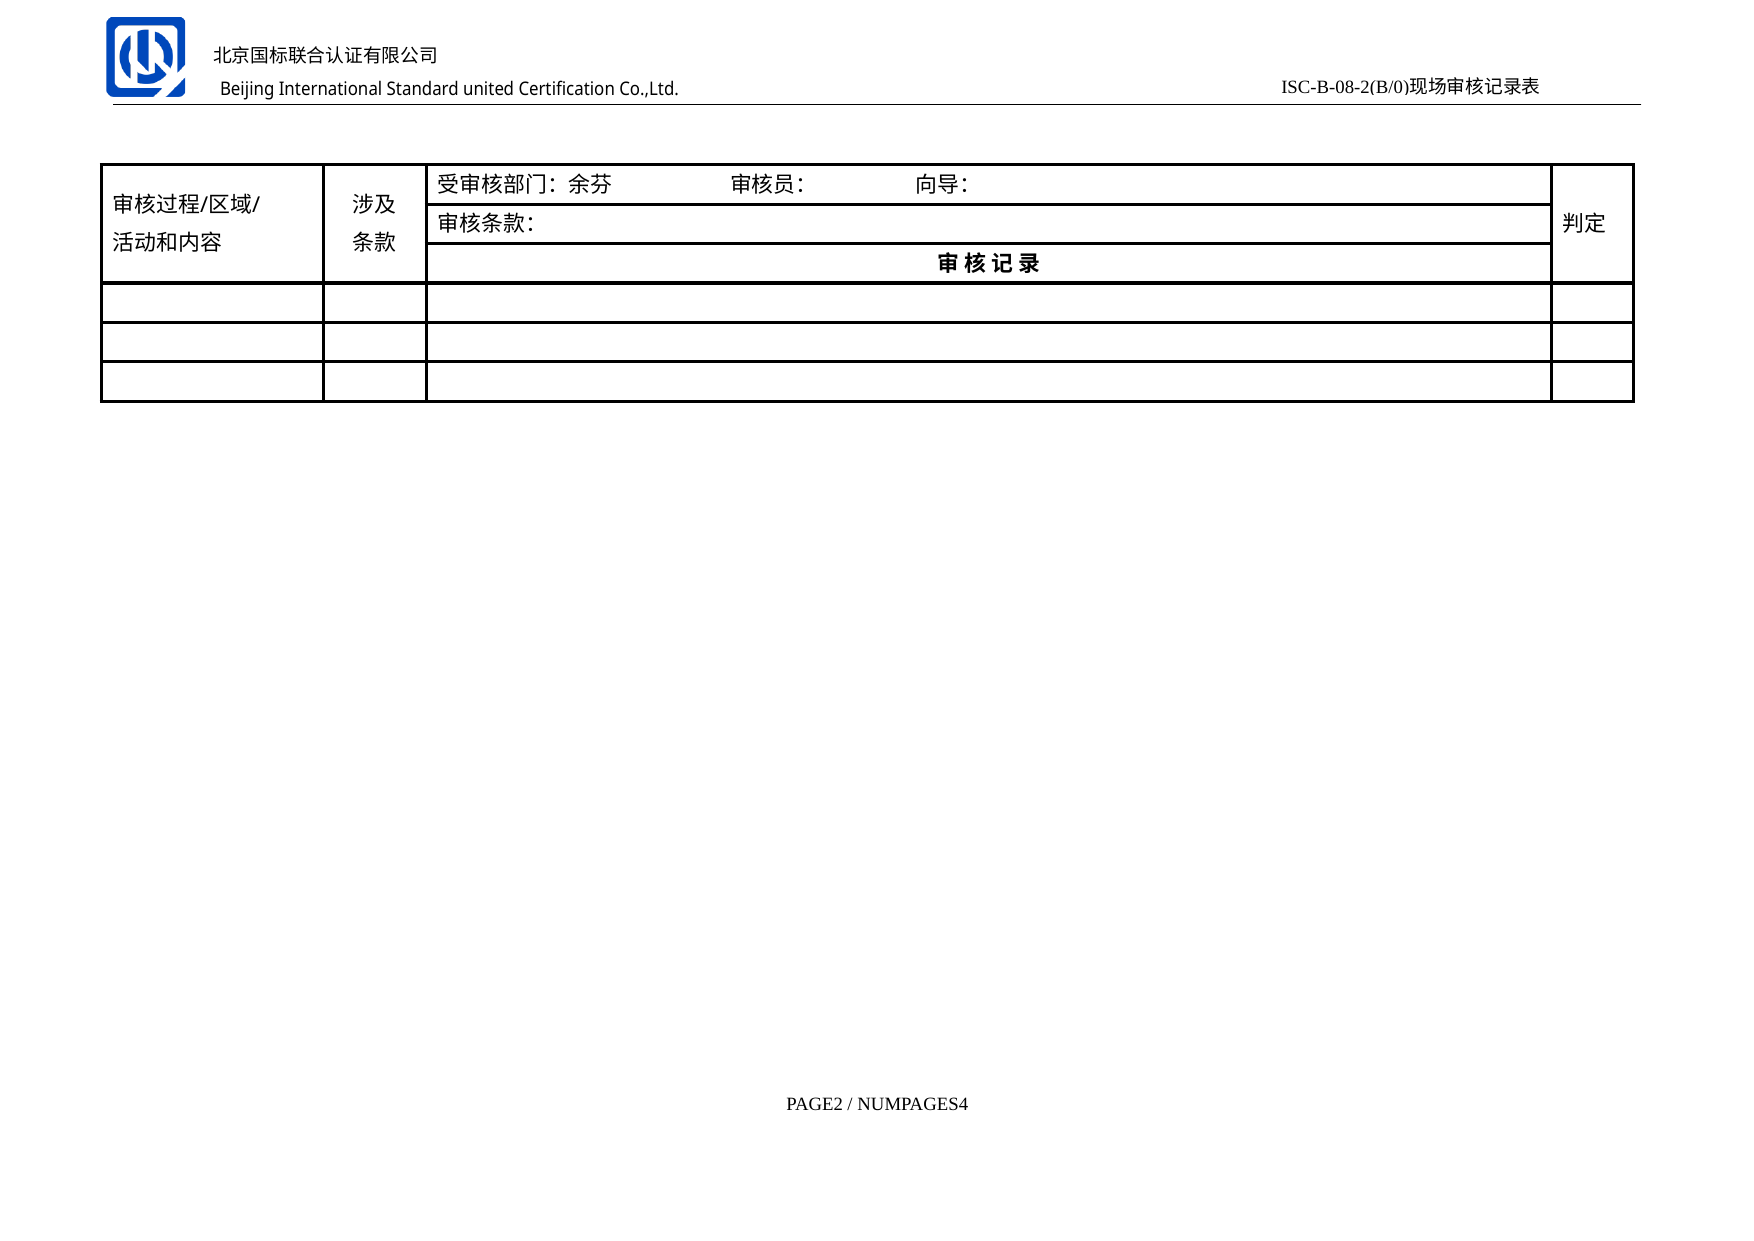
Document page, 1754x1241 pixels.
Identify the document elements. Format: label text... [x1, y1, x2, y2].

table_cell [103, 285, 322, 321]
table_header 涉及 条款 [325, 166, 425, 281]
table_cell [1553, 363, 1632, 399]
table_cell 审核条款： [428, 206, 1550, 242]
table_cell 审 核 记 录 [428, 245, 1550, 281]
table_cell [325, 285, 425, 321]
table_header 判定 [1553, 166, 1632, 281]
table_cell [1553, 324, 1632, 360]
table_cell [428, 363, 1550, 399]
table_cell [103, 324, 322, 360]
table_header 审核过程/区域/ 活动和内容 [103, 166, 322, 281]
table_cell [103, 363, 322, 399]
table_cell [428, 285, 1550, 321]
table_cell [325, 363, 425, 399]
table_cell [325, 324, 425, 360]
table_cell [1553, 285, 1632, 321]
table_cell [428, 324, 1550, 360]
table_header 受审核部门：余芬 审核员： 向导： [428, 166, 1550, 203]
picture [106, 17, 186, 97]
